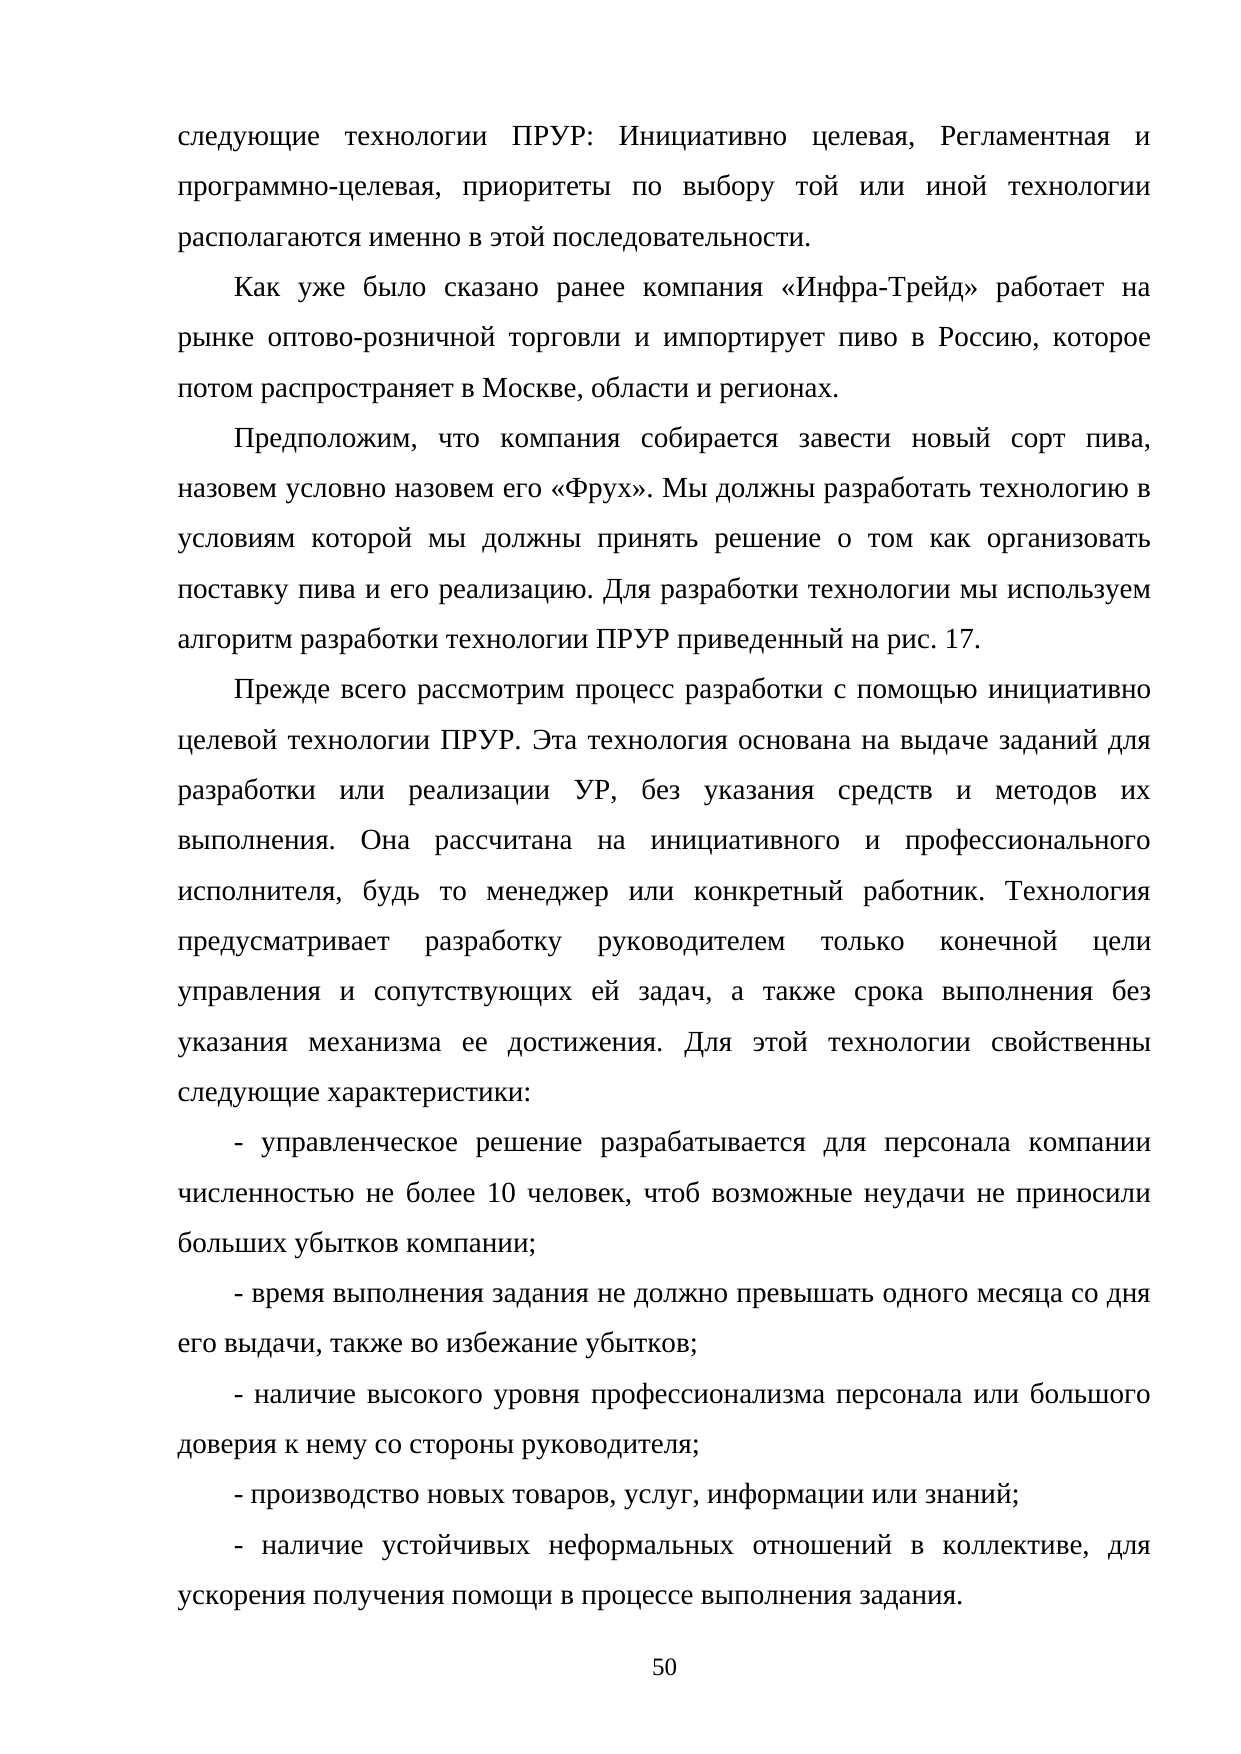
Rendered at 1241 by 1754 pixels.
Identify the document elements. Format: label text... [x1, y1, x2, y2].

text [177, 118, 1152, 252]
text - наличие высокого уровня профессионализма персонала или большого доверия к нему со стороны руководителя; [177, 1376, 1152, 1460]
text Предположим, что компания собирается завести новый сорт пива, назовем условно назовем его «Фрух». Мы должны разработать технологию в условиям которой мы должны принять решение о том как организовать поставку пива и его реализацию. Для разработки технологии мы используем алгоритм разработки технологии ПРУР приведенный на рис. 17. [177, 420, 1152, 655]
text Как уже было сказано ранее компания «Инфра-Трейд» работает на рынке оптово-розничной торговли и импортирует пиво в Россию, которое потом распространяет в Москве, области и регионах. [177, 269, 1152, 403]
text - время выполнения задания не должно превышать одного месяца со дня его выдачи, также во избежание убытков; [177, 1275, 1152, 1359]
text - управленческое решение разрабатывается для персонала компании численностью не более 10 человек, чтоб возможные неудачи не приносили больших убытков компании; [177, 1124, 1152, 1258]
text Прежде всего рассмотрим процесс разработки с помощью инициативно целевой технологии ПРУР. Эта технология основана на выдаче заданий для разработки или реализации УР, без указания средств и методов их выполнения. Она рассчитана на инициативного и профессионального исполнителя, будь то менеджер или конкретный работник. Технология предусматривает разработку руководителем только конечной цели управления и сопутствующих ей задач, а также срока выполнения без указания механизма ее достижения. Для этой технологии свойственны следующие характеристики: [177, 672, 1152, 1108]
text - наличие устойчивых неформальных отношений в коллективе, для ускорения получения помощи в процессе выполнения задания. [177, 1527, 1152, 1611]
text - производство новых товаров, услуг, информации или знаний; [177, 1477, 1152, 1510]
